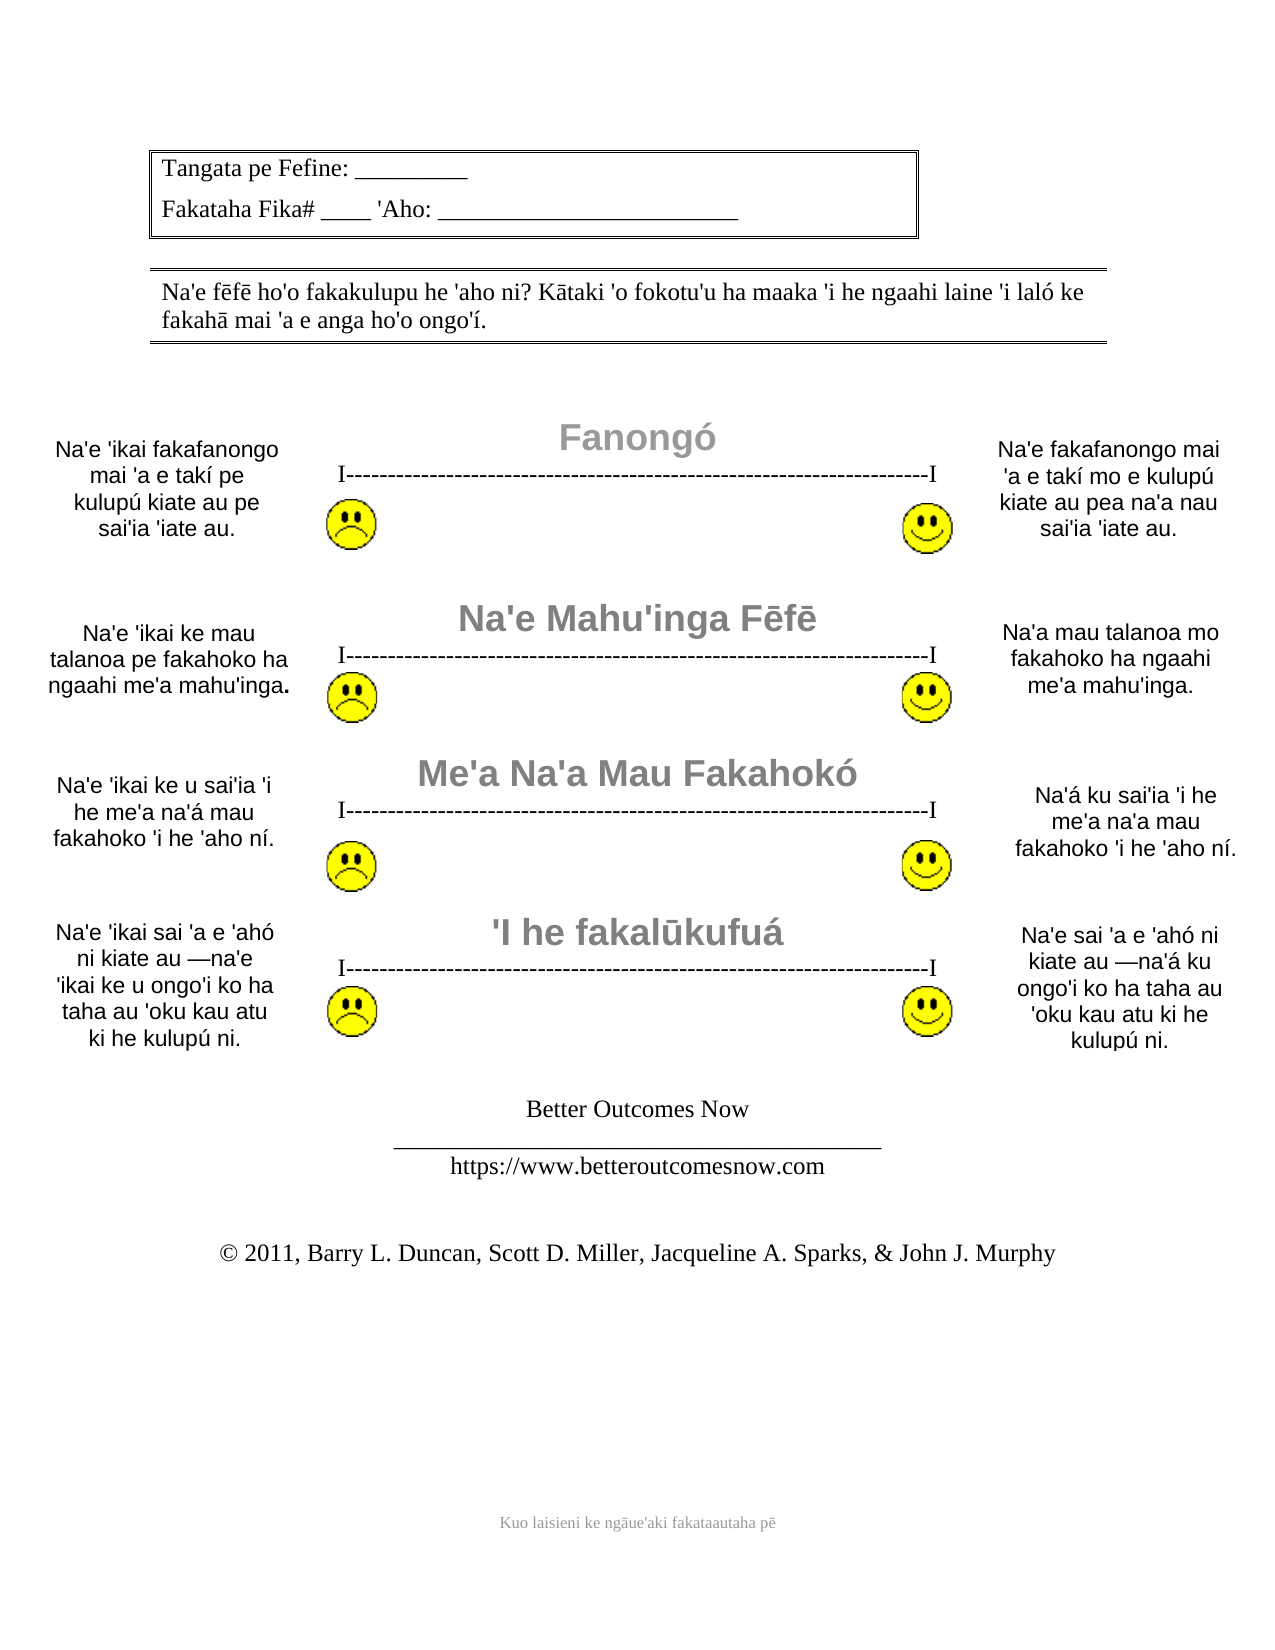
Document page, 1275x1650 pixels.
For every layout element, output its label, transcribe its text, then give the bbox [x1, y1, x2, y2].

text I----------------------------------------------------------------------I [294, 459, 977, 487]
text © 2011, Barry L. Duncan, Scott D. Miller, Jacqueline A. Sparks, & John J. Murphy [150, 1238, 1125, 1266]
picture [902, 986, 953, 1037]
text Better Outcomes Now [150, 1094, 1125, 1123]
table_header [152, 153, 916, 236]
picture [326, 841, 377, 892]
picture [902, 503, 953, 554]
text I----------------------------------------------------------------------I [290, 953, 999, 982]
text 'I he fakalūkufuá [150, 910, 1125, 953]
text https://www.betteroutcomesnow.com [150, 1151, 1125, 1180]
picture [901, 672, 952, 723]
subtitle Fanongó [150, 416, 1125, 459]
text Me'a Na'a Mau Fakahokó [150, 752, 1125, 795]
text I----------------------------------------------------------------------I [290, 795, 999, 823]
picture [327, 986, 378, 1037]
picture [327, 672, 378, 723]
picture [901, 840, 952, 891]
text _______________________________________ [150, 1123, 1125, 1151]
picture [326, 499, 377, 550]
text I----------------------------------------------------------------------I [311, 640, 981, 668]
text Na'e Mahu'inga Fēfē [150, 597, 1125, 640]
table_header Na'e fēfē ho'o fakakulupu he 'aho ni? Kātaki 'o fokotu'u ha maaka 'i he ngaahi laine 'i laló ke fakahā mai 'a e anga ho'o ongo'í. [150, 271, 1107, 341]
